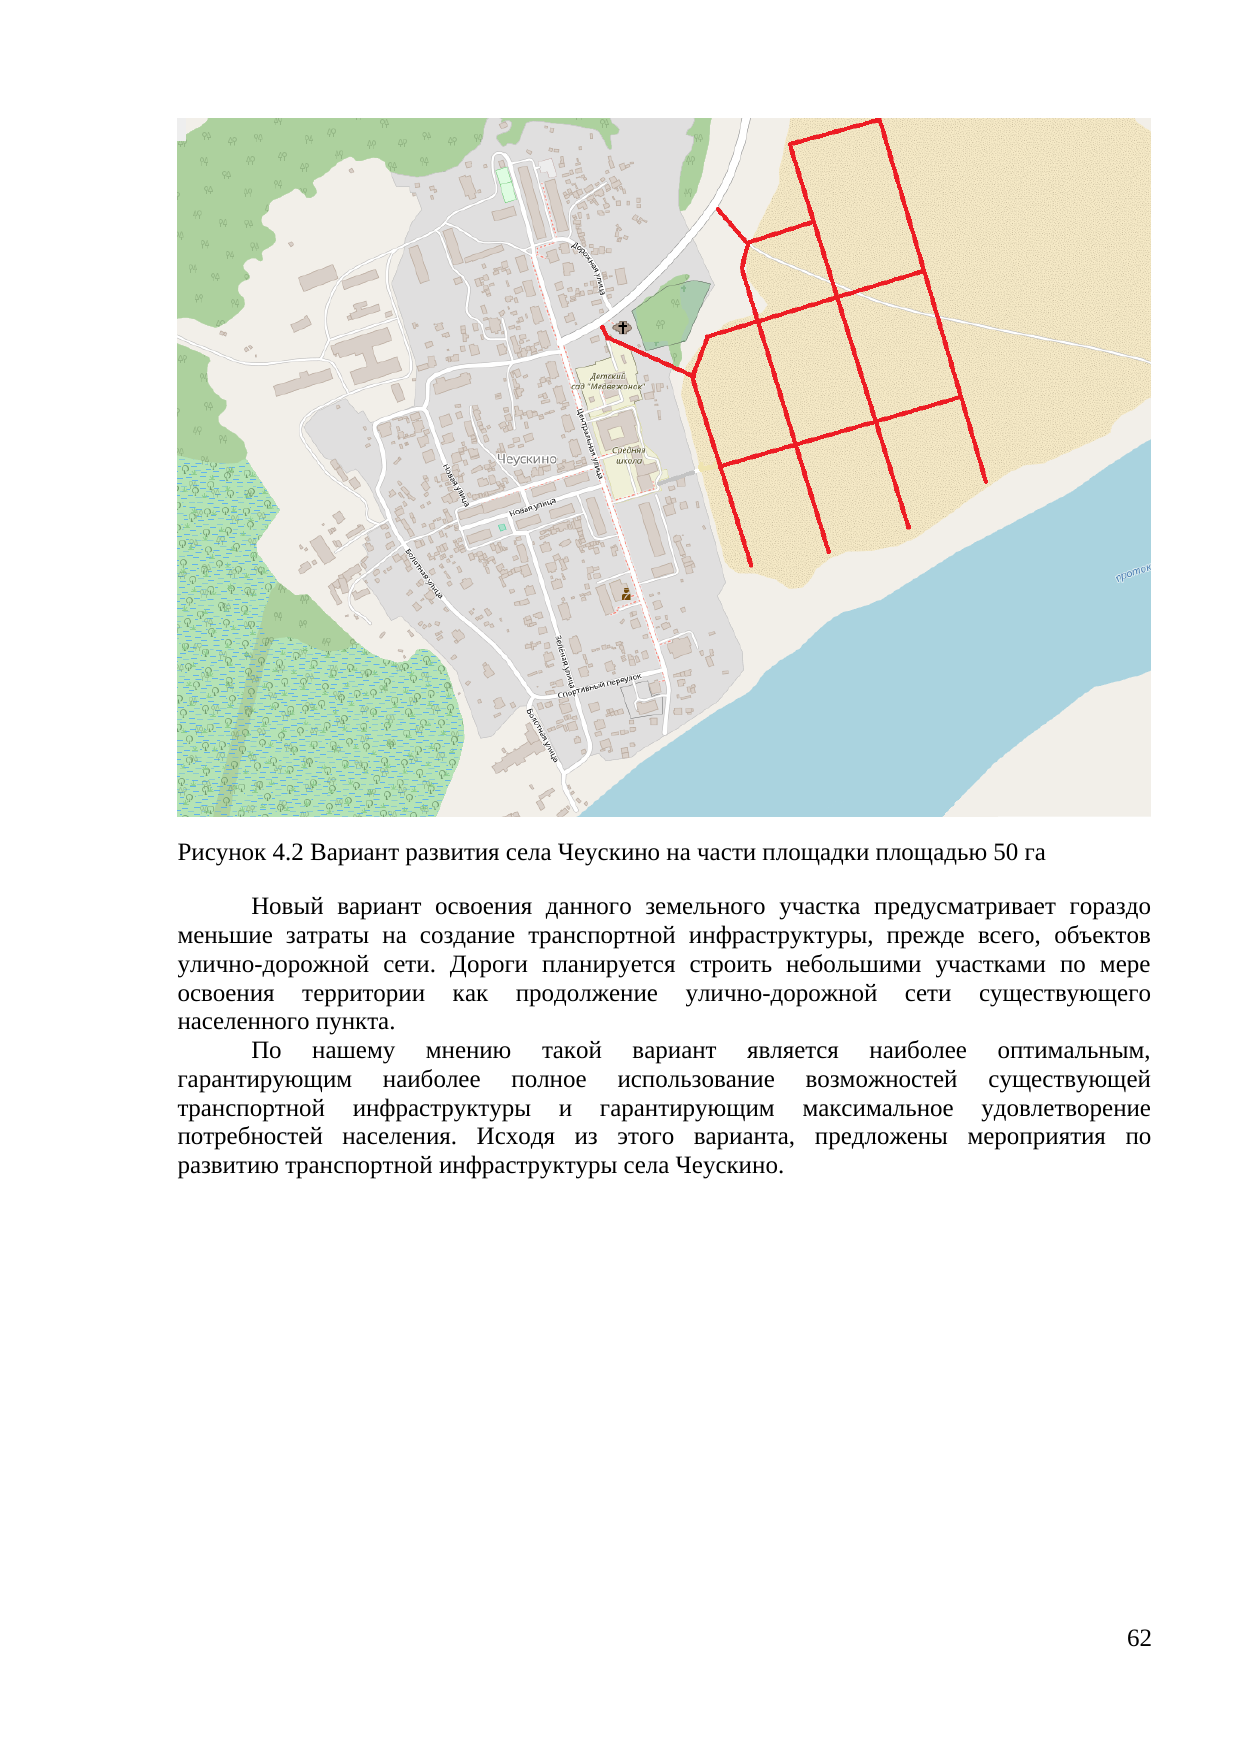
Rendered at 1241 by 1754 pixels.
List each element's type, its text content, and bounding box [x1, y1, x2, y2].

text Рисунок 4.2 Вариант развития села Чеускино на части площадки площадью 50 га [177, 837, 1152, 866]
text По нашему мнению такой вариант является наиболее оптимальным, гарантирующим наиболее полное использование возможностей существующей транспортной инфраструктуры и гарантирующим максимальное удовлетворение потребностей населения. Исходя из этого варианта, предложены мероприятия по развитию транспортной инфраструктуры села Чеускино. [177, 1035, 1152, 1179]
text Новый вариант освоения данного земельного участка предусматривает гораздо меньшие затраты на создание транспортной инфраструктуры, прежде всего, объектов улично-дорожной сети. Дороги планируется строить небольшими участками по мере освоения территории как продолжение улично-дорожной сети существующего населенного пункта. [177, 891, 1152, 1035]
picture [177, 118, 1151, 817]
